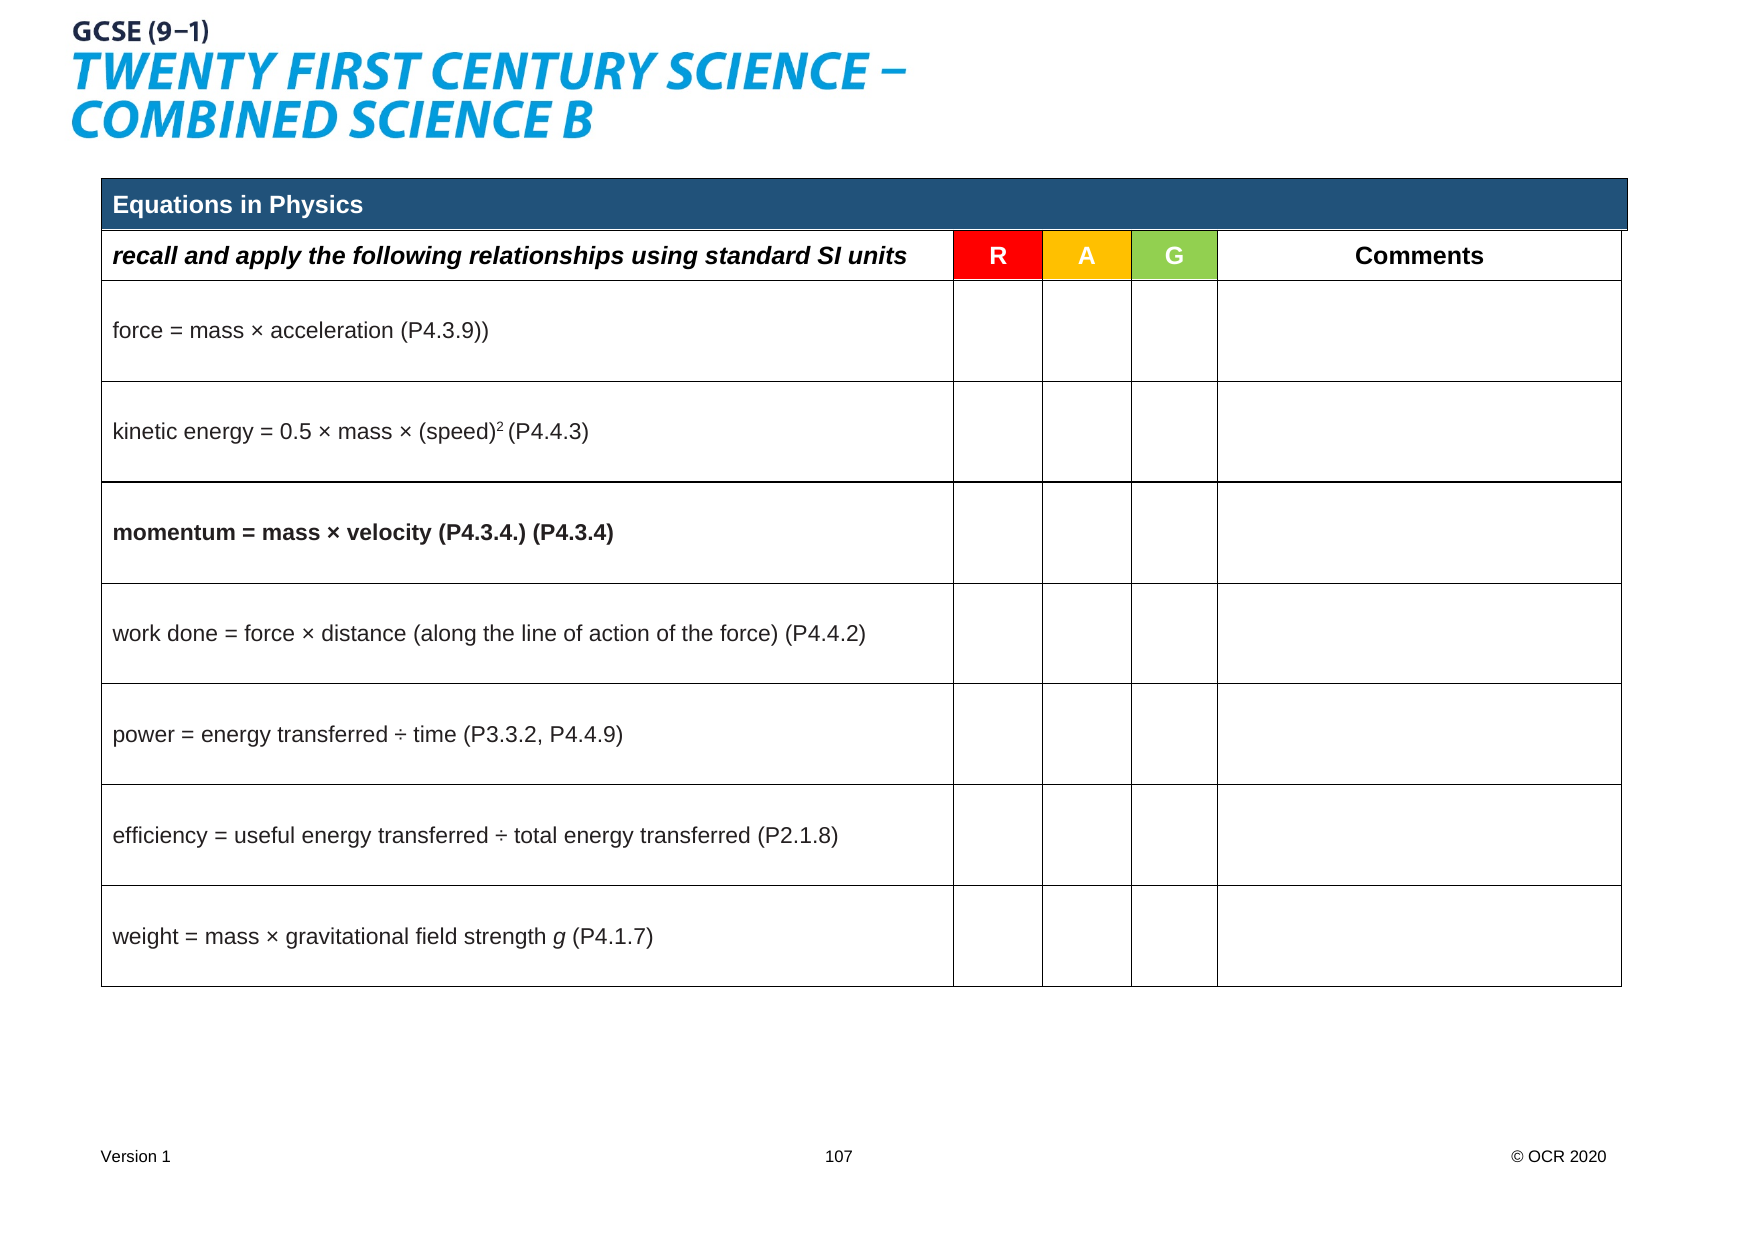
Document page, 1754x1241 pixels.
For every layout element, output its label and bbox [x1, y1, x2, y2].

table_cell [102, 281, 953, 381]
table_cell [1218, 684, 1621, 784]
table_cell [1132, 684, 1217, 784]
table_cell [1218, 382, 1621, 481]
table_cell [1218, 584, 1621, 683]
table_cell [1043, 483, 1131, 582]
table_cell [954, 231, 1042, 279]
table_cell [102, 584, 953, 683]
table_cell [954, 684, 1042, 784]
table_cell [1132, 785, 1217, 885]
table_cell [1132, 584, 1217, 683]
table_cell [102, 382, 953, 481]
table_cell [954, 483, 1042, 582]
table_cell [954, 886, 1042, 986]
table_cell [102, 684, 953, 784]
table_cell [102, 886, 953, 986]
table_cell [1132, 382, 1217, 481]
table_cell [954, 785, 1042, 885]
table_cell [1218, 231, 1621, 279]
picture [1, 1, 1750, 177]
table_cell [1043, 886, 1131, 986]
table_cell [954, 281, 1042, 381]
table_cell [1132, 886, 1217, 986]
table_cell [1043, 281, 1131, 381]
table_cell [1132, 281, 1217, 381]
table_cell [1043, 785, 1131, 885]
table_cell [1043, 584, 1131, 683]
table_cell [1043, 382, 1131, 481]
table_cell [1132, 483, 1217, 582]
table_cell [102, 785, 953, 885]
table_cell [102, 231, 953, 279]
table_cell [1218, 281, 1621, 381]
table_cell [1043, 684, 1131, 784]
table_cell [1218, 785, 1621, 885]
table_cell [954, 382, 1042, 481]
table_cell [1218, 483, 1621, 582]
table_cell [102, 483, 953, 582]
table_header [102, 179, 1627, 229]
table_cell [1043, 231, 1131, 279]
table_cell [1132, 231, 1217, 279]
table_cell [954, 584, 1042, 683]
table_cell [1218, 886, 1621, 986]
